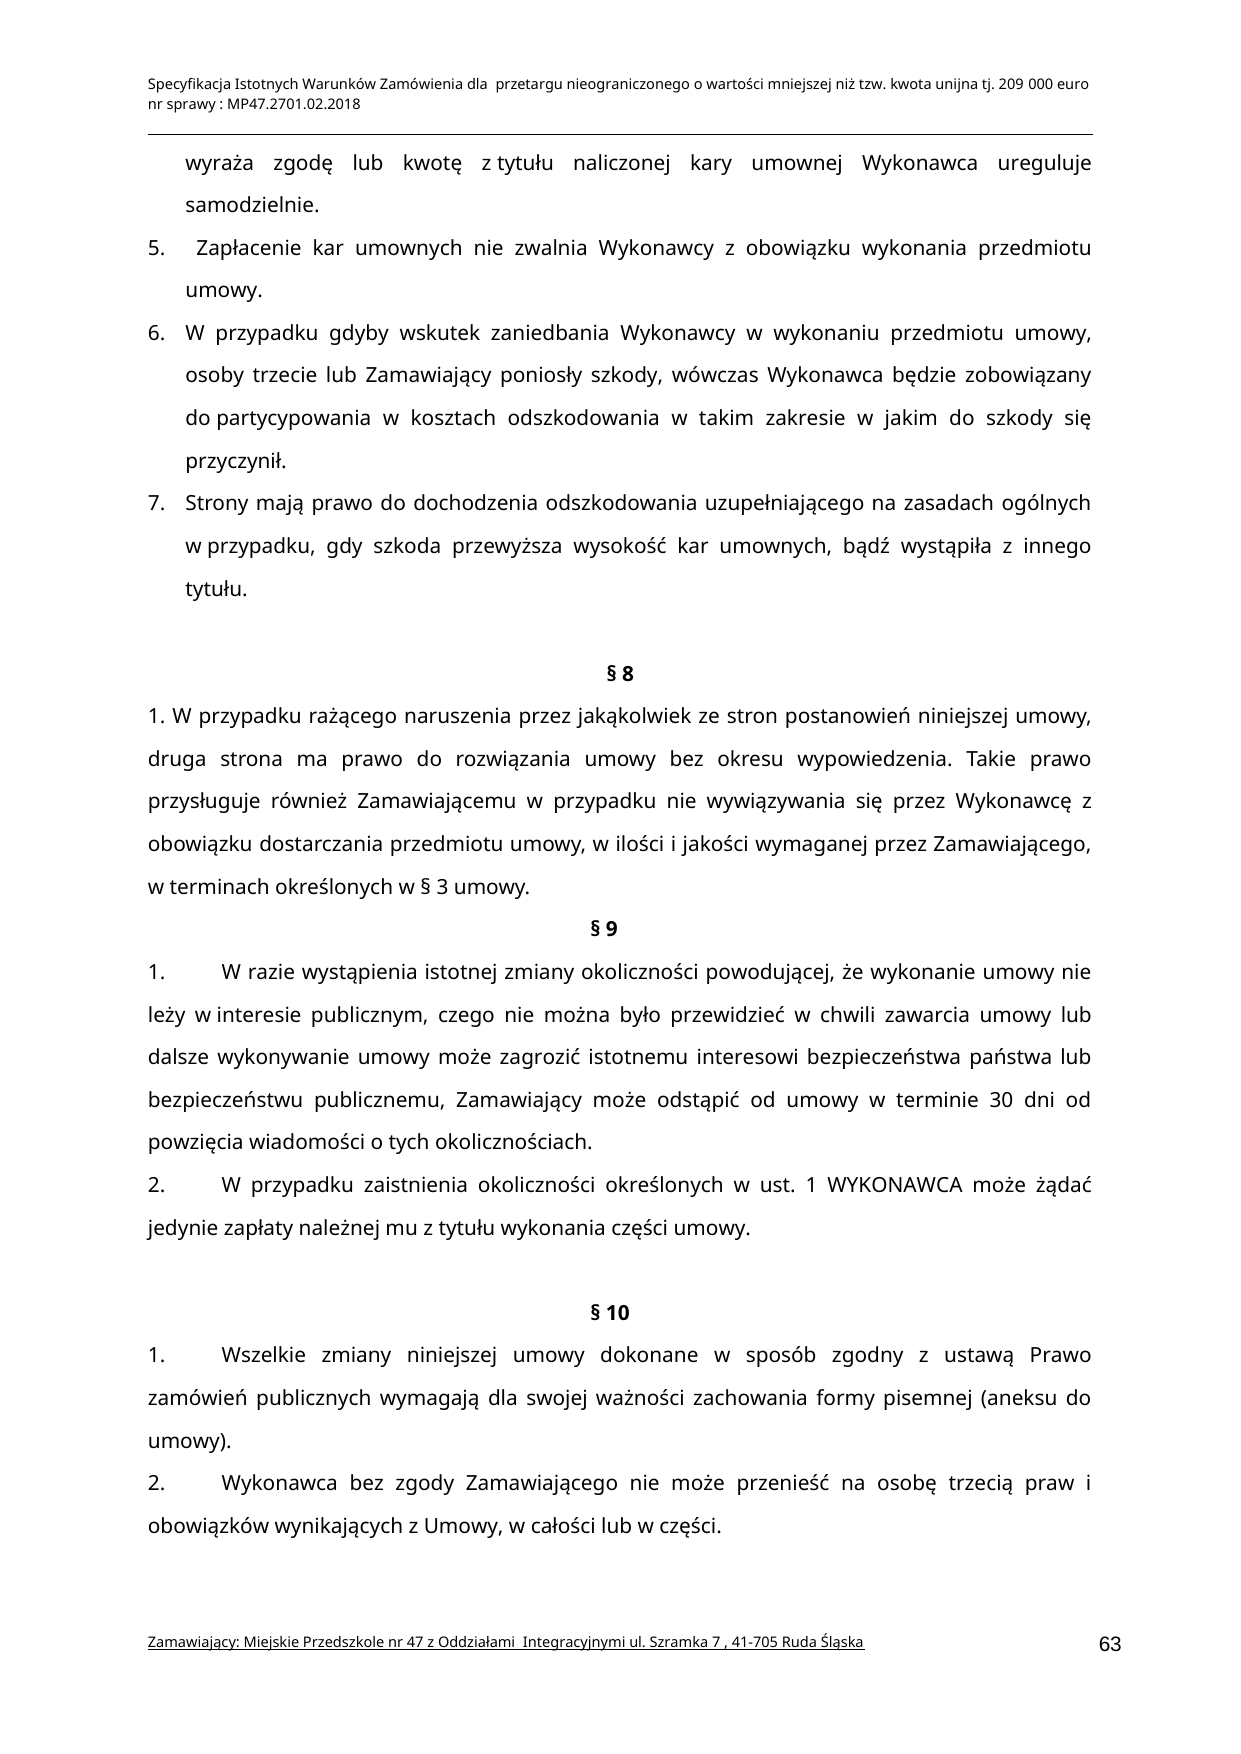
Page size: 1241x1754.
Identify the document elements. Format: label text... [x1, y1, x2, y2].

text § 9 [516, 914, 1093, 943]
list W razie wystąpienia istotnej zmiany okoliczności powodującej, że wykonanie umowy nie leży w interesie publicznym, czego nie można było przewidzieć w chwili zawarcia umowy lub dalsze wykonywanie umowy może zagrozić istotnemu interesowi bezpieczeństwa państwa lub bezpieczeństwu publicznemu, Zamawiający może odstąpić od umowy w terminie 30 dni od powzięcia wiadomości o tych okolicznościach. [148, 957, 1093, 1156]
list Zapłacenie kar umownych nie zwalnia Wykonawcy z obowiązku wykonania przedmiotu umowy. [148, 233, 1093, 304]
list Wykonawca bez zgody Zamawiającego nie może przenieść na osobę trzecią praw i obowiązków wynikających z Umowy, w całości lub w części. [148, 1468, 1093, 1539]
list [148, 148, 1093, 219]
list Wszelkie zmiany niniejszej umowy dokonane w sposób zgodny z ustawą Prawo zamówień publicznych wymagają dla swojej ważności zachowania formy pisemnej (aneksu do umowy). [148, 1341, 1093, 1454]
text 1. W przypadku rażącego naruszenia przez jakąkolwiek ze stron postanowień niniejszej umowy, druga strona ma prawo do rozwiązania umowy bez okresu wypowiedzenia. Takie prawo przysługuje również Zamawiającemu w przypadku nie wywiązywania się przez Wykonawcę z obowiązku dostarczania przedmiotu umowy, w ilości i jakości wymaganej przez Zamawiającego, w terminach określonych w § 3 umowy. [148, 701, 1093, 900]
list W przypadku gdyby wskutek zaniedbania Wykonawcy w wykonaniu przedmiotu umowy, osoby trzecie lub Zamawiający poniosły szkody, wówczas Wykonawca będzie zobowiązany do partycypowania w kosztach odszkodowania w takim zakresie w jakim do szkody się przyczynił. [148, 318, 1093, 474]
text § 10 [590, 1298, 1093, 1326]
text § 8 [148, 659, 1093, 687]
list W przypadku zaistnienia okoliczności określonych w ust. 1 WYKONAWCA może żądać jedynie zapłaty należnej mu z tytułu wykonania części umowy. [148, 1170, 1093, 1241]
list Strony mają prawo do dochodzenia odszkodowania uzupełniającego na zasadach ogólnych w przypadku, gdy szkoda przewyższa wysokość kar umownych, bądź wystąpiła z innego tytułu. [148, 488, 1093, 602]
